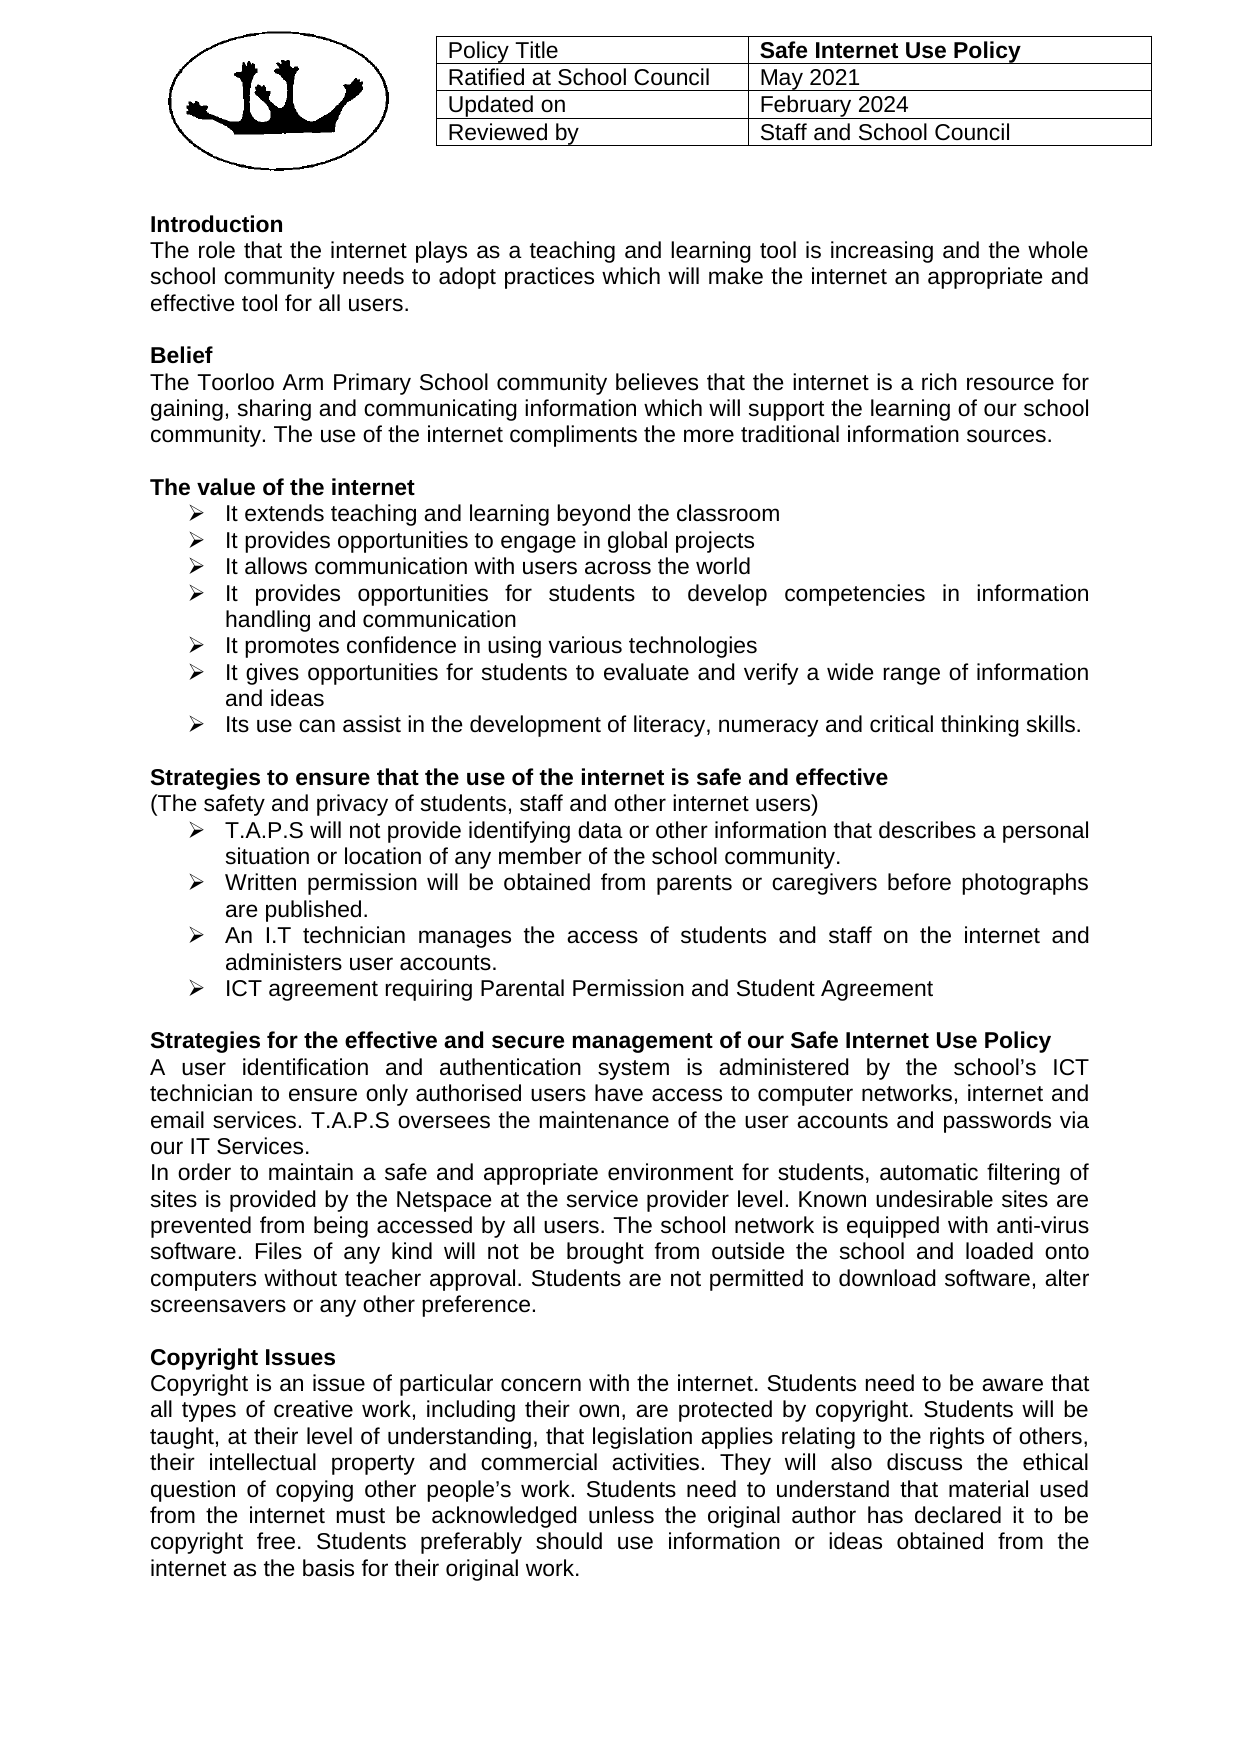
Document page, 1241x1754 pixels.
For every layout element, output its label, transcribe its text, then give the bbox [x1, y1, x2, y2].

text Strategies for the effective and secure management of our Safe Internet Use Policy [150, 1027, 1090, 1054]
list Written permission will be obtained from parents or caregivers before photographs are published. [187, 869, 1090, 922]
table_cell February 2024 [749, 91, 1151, 118]
list It extends teaching and learning beyond the classroom [187, 500, 1090, 527]
list It promotes confidence in using various technologies [187, 632, 1090, 658]
table_cell Reviewed by [437, 119, 748, 145]
text Strategies to ensure that the use of the internet is safe and effective [150, 764, 1090, 790]
list ICT agreement requiring Parental Permission and Student Agreement [187, 975, 1090, 1001]
text The value of the internet [150, 474, 1090, 500]
table_header Safe Internet Use Policy [749, 37, 1151, 63]
table_header Policy Title [437, 37, 748, 63]
list It provides opportunities to engage in global projects [187, 527, 1090, 553]
picture [154, 23, 403, 178]
table_cell Updated on [437, 91, 748, 118]
text Copyright is an issue of particular concern with the internet. Students need to be aware that all types of creative work, including their own, are protected by copyright. Students will be taught, at their level of understanding, that legislation applies relating to the rights of others, their intellectual property and commercial activities. They will also discuss the ethical question of copying other people’s work. Students need to understand that material used from the internet must be acknowledged unless the original author has declared it to be copyright free. Students preferably should use information or ideas obtained from the internet as the basis for their original work. [150, 1370, 1090, 1581]
list It gives opportunities for students to evaluate and verify a wide range of information and ideas [187, 658, 1090, 711]
list Its use can assist in the development of literacy, numeracy and critical thinking skills. [187, 711, 1090, 738]
text The Toorloo Arm Primary School community believes that the internet is a rich resource for gaining, sharing and communicating information which will support the learning of our school community. The use of the internet compliments the more traditional information sources. [150, 369, 1090, 448]
list It provides opportunities for students to develop competencies in information handling and communication [187, 579, 1090, 632]
table_cell Ratified at School Council [437, 64, 748, 90]
text Introduction [150, 211, 1090, 237]
text Copyright Issues [150, 1344, 1090, 1370]
text A user identification and authentication system is administered by the school’s ICT technician to ensure only authorised users have access to computer networks, internet and email services. T.A.P.S oversees the maintenance of the user accounts and passwords via our IT Services. [150, 1054, 1090, 1159]
table_cell Staff and School Council [749, 119, 1151, 145]
text In order to maintain a safe and appropriate environment for students, automatic filtering of sites is provided by the Netspace at the service provider level. Known undesirable sites are prevented from being accessed by all users. The school network is equipped with anti-virus software. Files of any kind will not be brought from outside the school and loaded onto computers without teacher approval. Students are not permitted to download software, alter screensavers or any other preference. [150, 1159, 1090, 1317]
list An I.T technician manages the access of students and staff on the internet and administers user accounts. [187, 922, 1090, 975]
list It allows communication with users across the world [187, 553, 1090, 579]
text (The safety and privacy of students, staff and other internet users) [150, 790, 1090, 817]
table_cell May 2021 [749, 64, 1151, 90]
text Belief [150, 342, 1090, 369]
list T.A.P.S will not provide identifying data or other information that describes a personal situation or location of any member of the school community. [187, 817, 1090, 869]
text The role that the internet plays as a teaching and learning tool is increasing and the whole school community needs to adopt practices which will make the internet an appropriate and effective tool for all users. [150, 237, 1090, 316]
